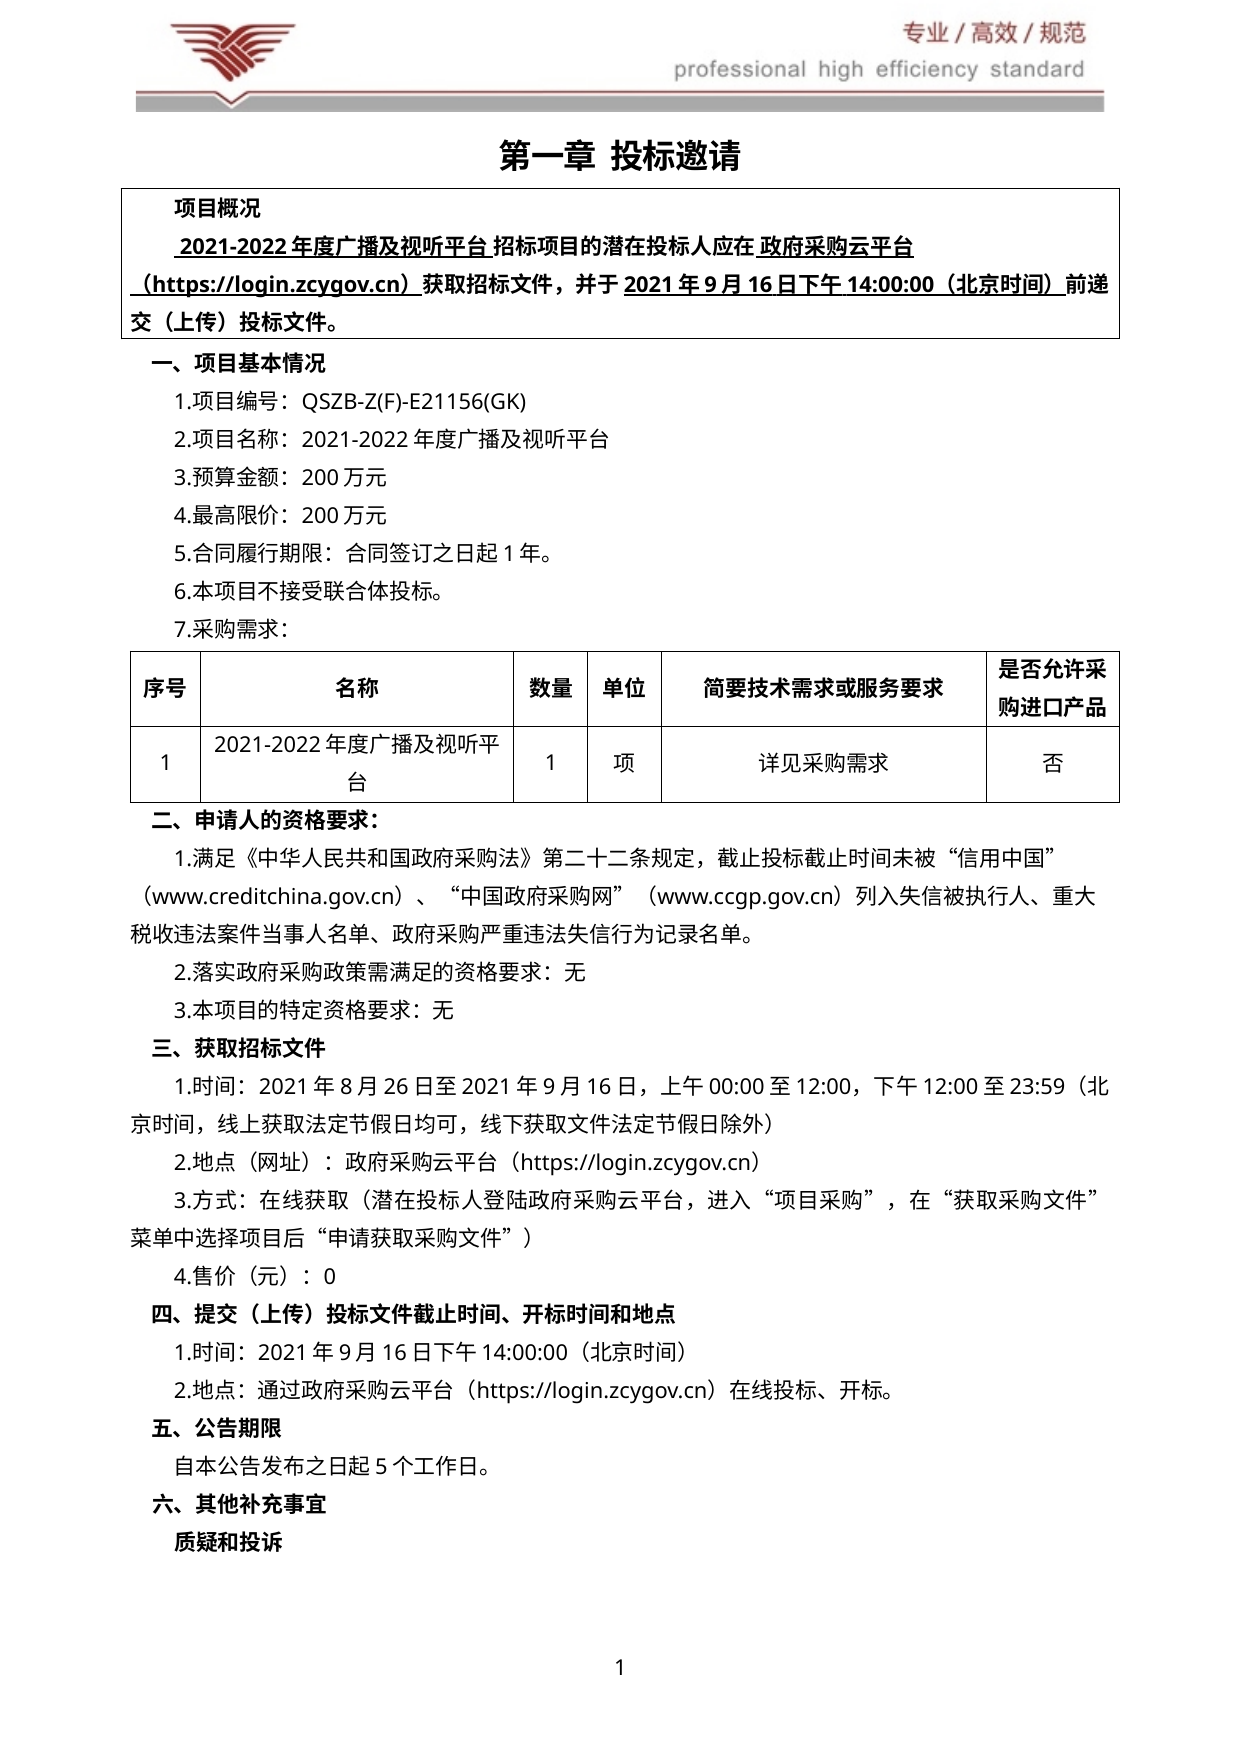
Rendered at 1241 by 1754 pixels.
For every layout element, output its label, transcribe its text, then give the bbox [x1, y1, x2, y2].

table_header 是否允许采购进口产品 [987, 652, 1119, 726]
table_cell 2021-2022年度广播及视听平台 [201, 727, 513, 802]
text 第一章 投标邀请 [130, 130, 1110, 178]
text 3.本项目的特定资格要求：无 [130, 993, 1110, 1025]
table_header 数量 [514, 652, 587, 726]
text 1.满足《中华人民共和国政府采购法》第二十二条规定，截止投标截止时间未被“信用中国”（www.creditchina.gov.cn）、“中国政府采购网”（www.ccgp.gov.cn）列入失信被执行人、重大税收违法案件当事人名单、政府采购严重违法失信行为记录名单。 [130, 841, 1110, 949]
text 三、获取招标文件 [130, 1031, 1110, 1063]
text 一、项目基本情况 [130, 346, 1110, 377]
table_header 名称 [201, 652, 513, 726]
text 2.项目名称：2021-2022年度广播及视听平台 [130, 422, 1110, 454]
text 5.合同履行期限：合同签订之日起1年。 [130, 536, 1110, 568]
text 6.本项目不接受联合体投标。 [130, 574, 1110, 606]
text 五、公告期限 [130, 1411, 1110, 1443]
text 1.项目编号：QSZB-Z(F)-E21156(GK) [130, 384, 1110, 416]
table_cell 1 [514, 727, 587, 802]
text 2.落实政府采购政策需满足的资格要求：无 [130, 955, 1110, 987]
text 质疑和投诉 [130, 1525, 1110, 1557]
text 4.售价（元）：0 [130, 1259, 1110, 1291]
table_header 简要技术需求或服务要求 [662, 652, 986, 726]
text 1.时间：2021年8月26日至2021年9月16日，上午00:00至12:00，下午12:00至23:59（北京时间，线上获取法定节假日均可，线下获取文件法定节假日除外） [130, 1069, 1110, 1139]
table_cell 1 [131, 727, 200, 802]
table_cell 项 [588, 727, 661, 802]
text 4.最高限价：200万元 [130, 498, 1110, 530]
table_header 单位 [588, 652, 661, 726]
table_header 序号 [131, 652, 200, 726]
text 2021-2022年度广播及视听平台 招标项目的潜在投标人应在 政府采购云平台（https://login.zcygov.cn）获取招标文件，并于2021年9月16日下午14:00:00（北京时间）前递交（上传）投标文件。 [122, 226, 1119, 338]
text 项目概况 [122, 189, 1119, 222]
table_cell 详见采购需求 [662, 727, 986, 802]
text 3.预算金额：200万元 [130, 460, 1110, 492]
table_cell 否 [987, 727, 1119, 802]
text 自本公告发布之日起5个工作日。 [130, 1449, 1110, 1481]
text 四、提交（上传）投标文件截止时间、开标时间和地点 [130, 1297, 1110, 1329]
text 2.地点：通过政府采购云平台（https://login.zcygov.cn）在线投标、开标。 [130, 1373, 1110, 1405]
text 1.时间：2021年9月16日下午14:00:00（北京时间） [130, 1335, 1110, 1367]
text 2.地点（网址）：政府采购云平台（https://login.zcygov.cn） [130, 1145, 1110, 1177]
text 3.方式：在线获取（潜在投标人登陆政府采购云平台，进入“项目采购”，在“获取采购文件”菜单中选择项目后“申请获取采购文件”） [130, 1183, 1110, 1253]
text 六、其他补充事宜 [130, 1487, 1110, 1519]
picture [135, 0, 1105, 112]
text 7.采购需求： [130, 612, 1110, 644]
text 二、申请人的资格要求： [130, 803, 1110, 835]
